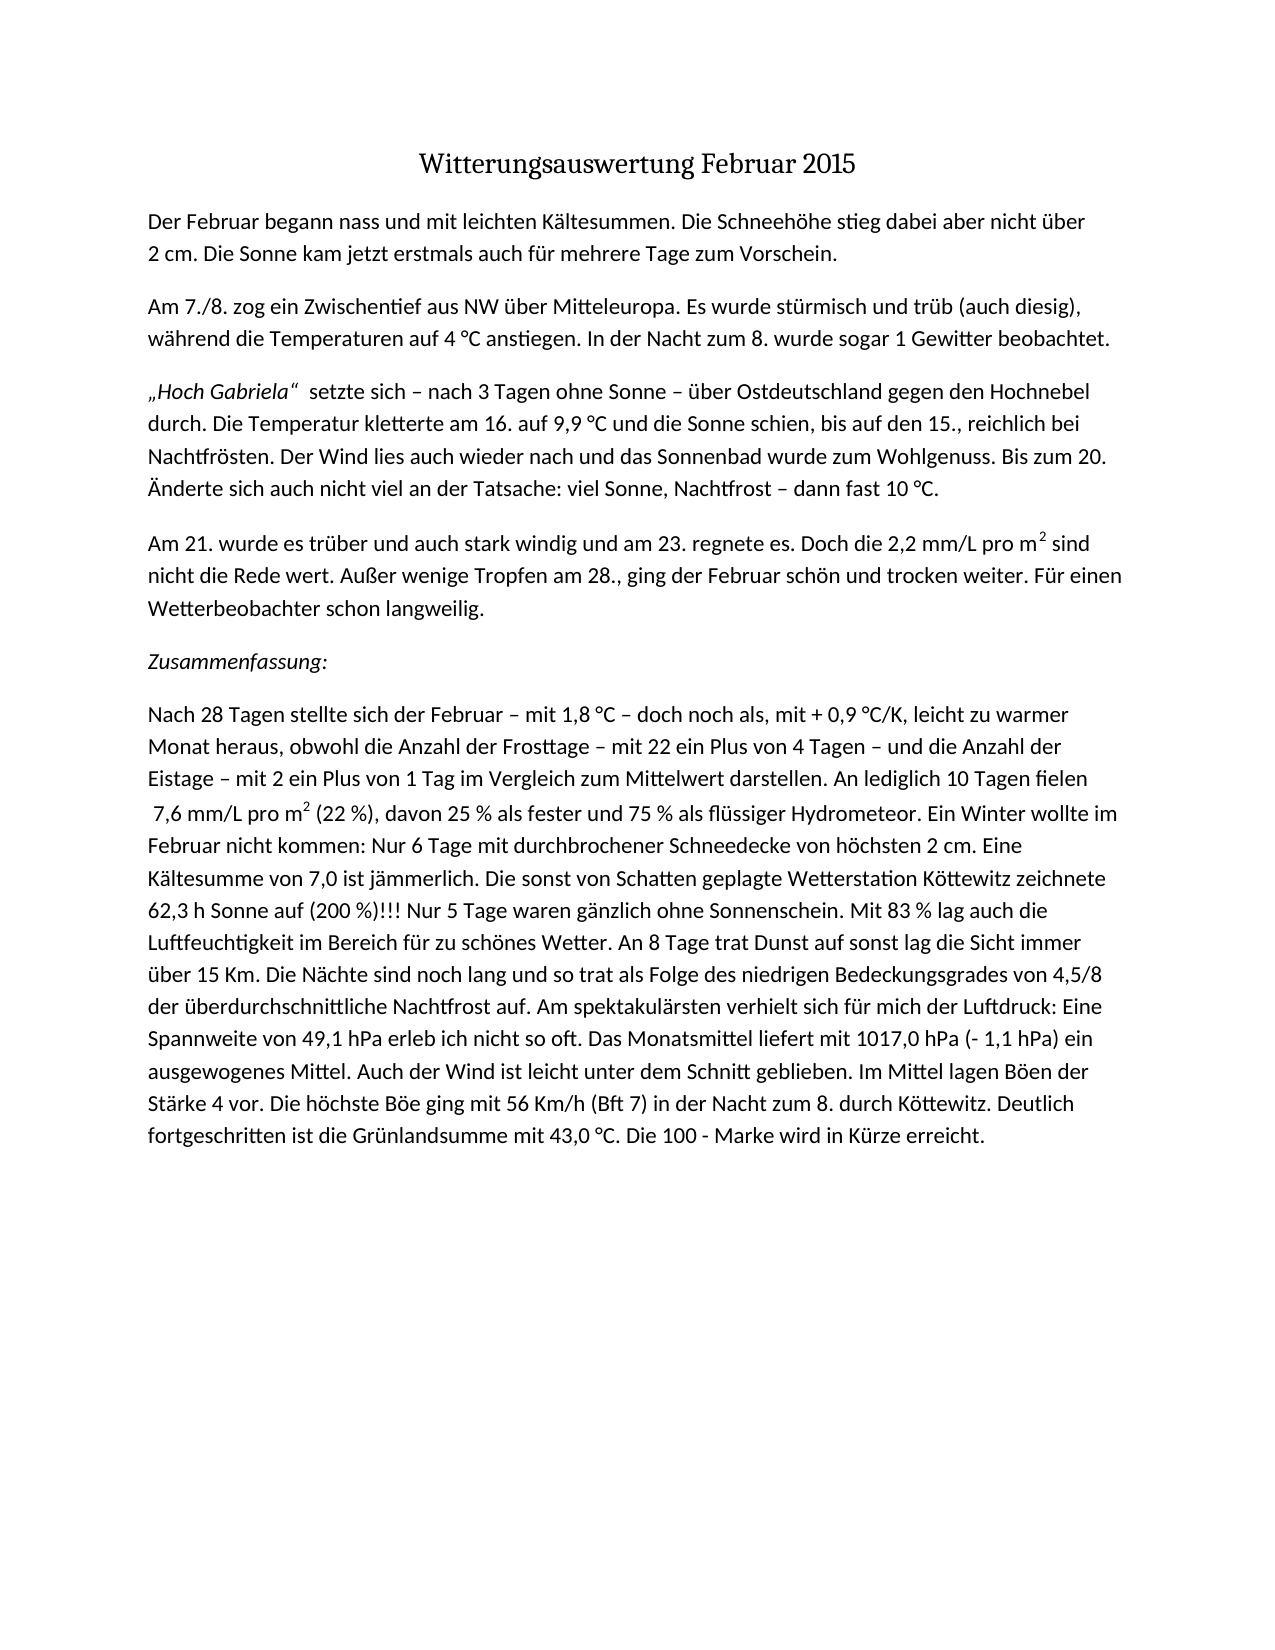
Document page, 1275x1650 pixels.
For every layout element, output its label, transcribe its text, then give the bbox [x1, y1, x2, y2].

text Zusammenfassung: [148, 647, 1127, 675]
text Witterungsauswertung Februar 2015 [148, 148, 1127, 181]
text „Hoch Gabriela“ setzte sich – nach 3 Tagen ohne Sonne – über Ostdeutschland gegen den Hochnebel durch. Die Temperatur kletterte am 16. auf 9,9 °C und die Sonne schien, bis auf den 15., reichlich bei Nachtfrösten. Der Wind lies auch wieder nach und das Sonnenbad wurde zum Wohlgenuss. Bis zum 20. Änderte sich auch nicht viel an der Tatsache: viel Sonne, Nachtfrost – dann fast 10 °C. [148, 377, 1127, 502]
text Am 21. wurde es trüber und auch stark windig und am 23. regnete es. Doch die 2,2 mm/L pro m2 sind nicht die Rede wert. Außer wenige Tropfen am 28., ging der Februar schön und trocken weiter. Für einen Wetterbeobachter schon langweilig. [148, 527, 1127, 622]
text Der Februar begann nass und mit leichten Kältesummen. Die Schneehöhe stieg dabei aber nicht über 2 cm. Die Sonne kam jetzt erstmals auch für mehrere Tage zum Vorschein. [148, 207, 1127, 267]
text Am 7./8. zog ein Zwischentief aus NW über Mitteleuropa. Es wurde stürmisch und trüb (auch diesig), während die Temperaturen auf 4 °C anstiegen. In der Nacht zum 8. wurde sogar 1 Gewitter beobachtet. [148, 292, 1127, 352]
text Nach 28 Tagen stellte sich der Februar – mit 1,8 °C – doch noch als, mit + 0,9 °C/K, leicht zu warmer Monat heraus, obwohl die Anzahl der Frosttage – mit 22 ein Plus von 4 Tagen – und die Anzahl der Eistage – mit 2 ein Plus von 1 Tag im Vergleich zum Mittelwert darstellen. An lediglich 10 Tagen fielen 7,6 mm/L pro m2 (22 %), davon 25 % als fester und 75 % als flüssiger Hydrometeor. Ein Winter wollte im Februar nicht kommen: Nur 6 Tage mit durchbrochener Schneedecke von höchsten 2 cm. Eine Kältesumme von 7,0 ist jämmerlich. Die sonst von Schatten geplagte Wetterstation Köttewitz zeichnete 62,3 h Sonne auf (200 %)!!! Nur 5 Tage waren gänzlich ohne Sonnenschein. Mit 83 % lag auch die Luftfeuchtigkeit im Bereich für zu schönes Wetter. An 8 Tage trat Dunst auf sonst lag die Sicht immer über 15 Km. Die Nächte sind noch lang und so trat als Folge des niedrigen Bedeckungsgrades von 4,5/8 der überdurchschnittliche Nachtfrost auf. Am spektakulärsten verhielt sich für mich der Luftdruck: Eine Spannweite von 49,1 hPa erleb ich nicht so oft. Das Monatsmittel liefert mit 1017,0 hPa (- 1,1 hPa) ein ausgewogenes Mittel. Auch der Wind ist leicht unter dem Schnitt geblieben. Im Mittel lagen Böen der Stärke 4 vor. Die höchste Böe ging mit 56 Km/h (Bft 7) in der Nacht zum 8. durch Köttewitz. Deutlich fortgeschritten ist die Grünlandsumme mit 43,0 °C. Die 100 - Marke wird in Kürze erreicht. [148, 700, 1127, 1149]
